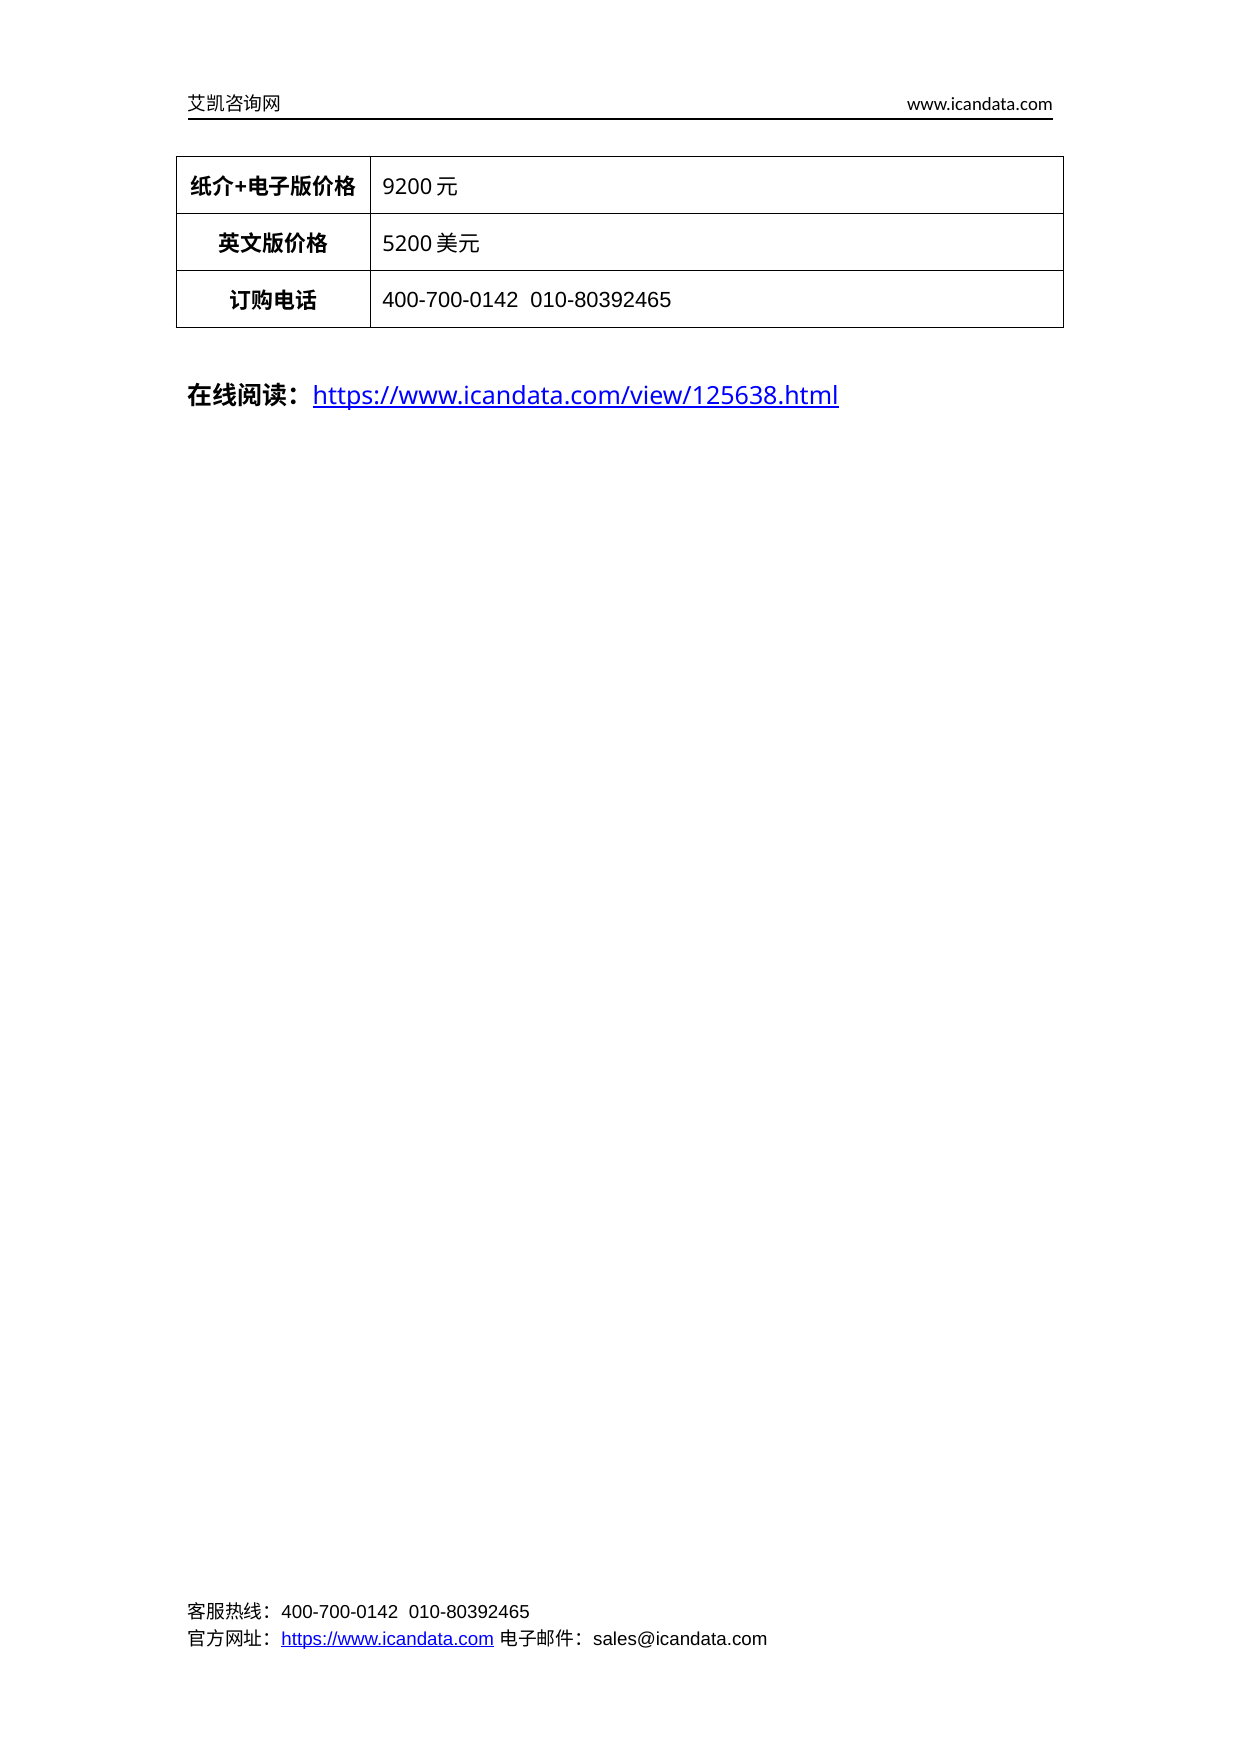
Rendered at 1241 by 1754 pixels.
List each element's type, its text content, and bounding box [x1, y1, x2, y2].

text 在线阅读：https://www.icandata.com/view/125638.html [187, 361, 1053, 426]
table_cell 纸介+电子版价格 [177, 157, 370, 213]
table_cell 英文版价格 [177, 214, 370, 270]
table_cell 5200美元 [371, 214, 1063, 270]
table_cell 400-700-0142 010-80392465 [371, 271, 1063, 327]
table_cell 订购电话 [177, 271, 370, 327]
table_cell 9200元 [371, 157, 1063, 213]
